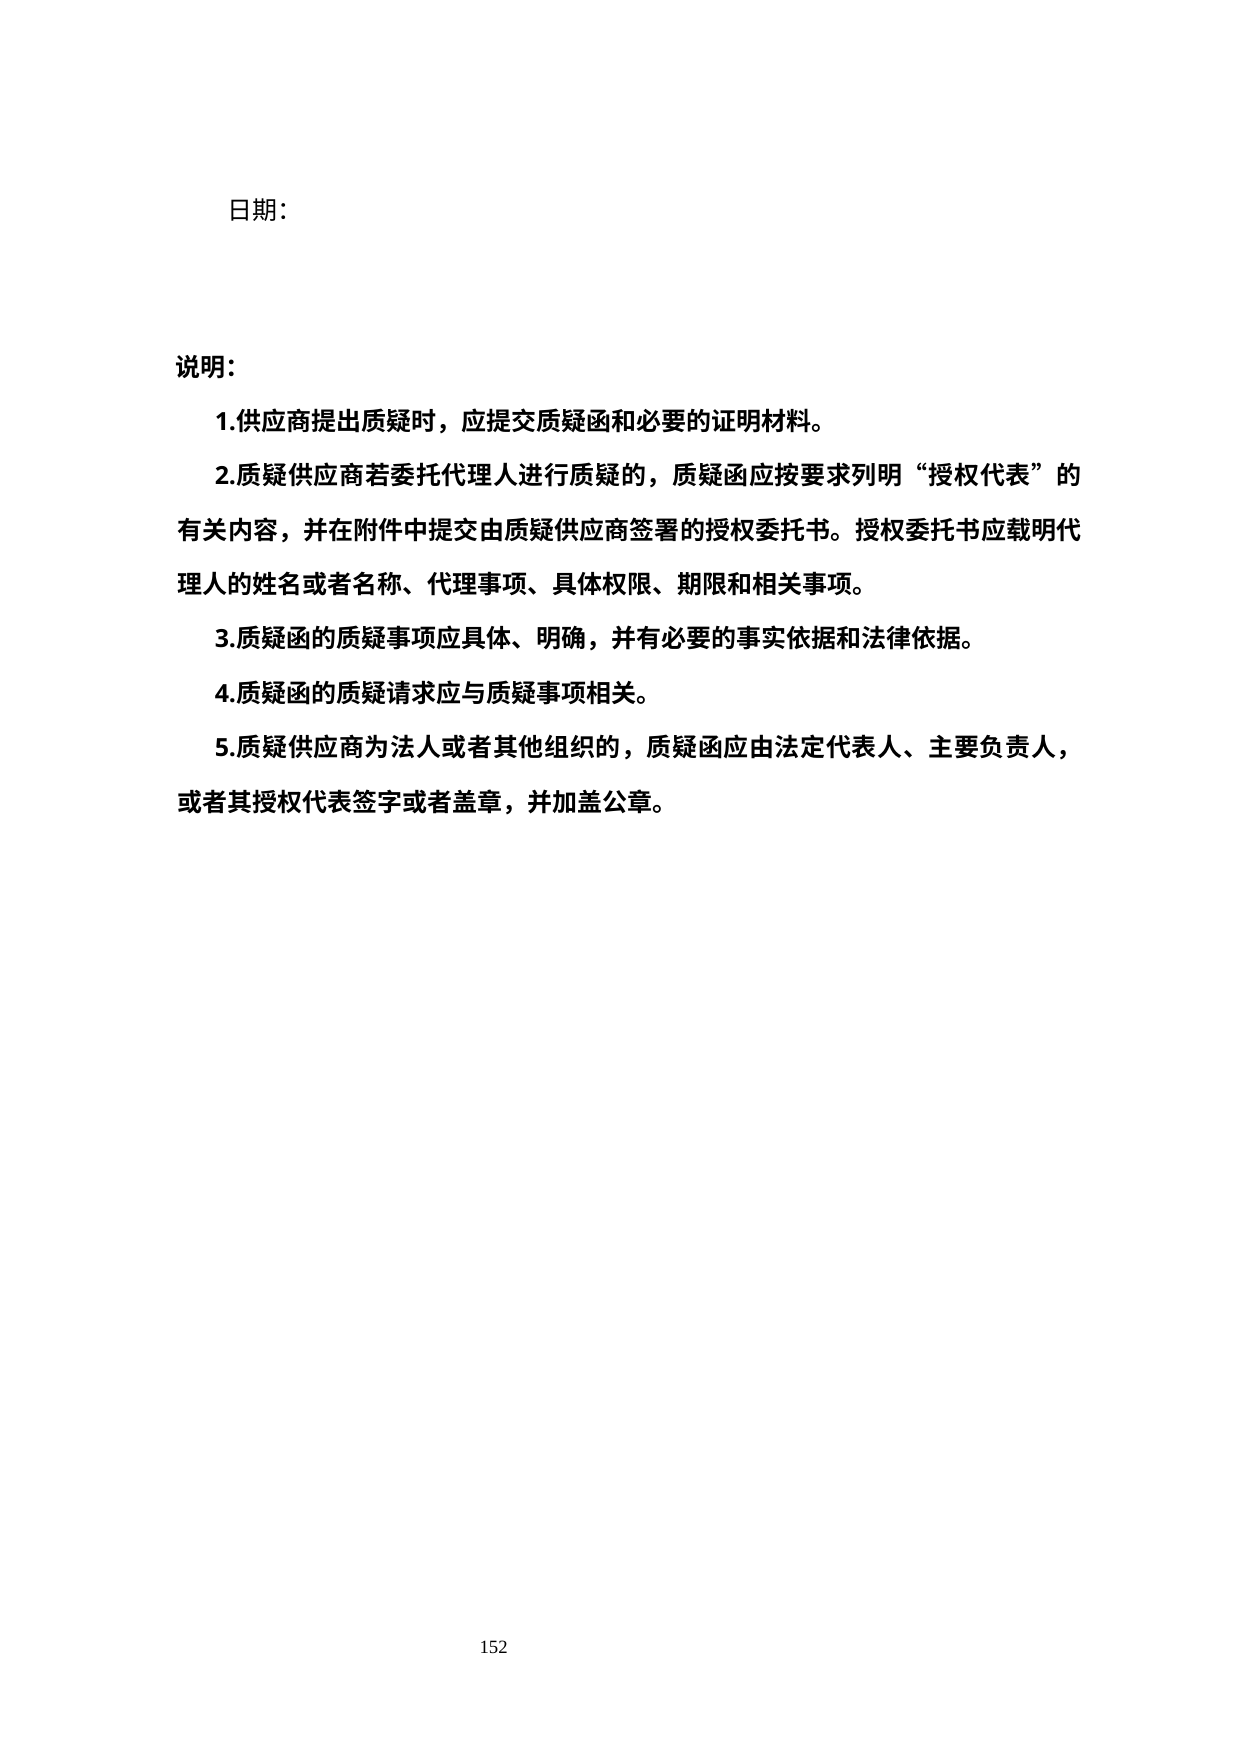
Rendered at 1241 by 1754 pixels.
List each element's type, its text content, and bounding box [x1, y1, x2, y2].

text 1.供应商提出质疑时，应提交质疑函和必要的证明材料。 [178, 401, 1084, 438]
text 日期： [178, 191, 1084, 227]
text 5.质疑供应商为法人或者其他组织的，质疑函应由法定代表人、主要负责人，或者其授权代表签字或者盖章，并加盖公章。 [178, 728, 1084, 818]
text 说明： [175, 347, 1084, 383]
text 4.质疑函的质疑请求应与质疑事项相关。 [178, 673, 1084, 709]
text 3.质疑函的质疑事项应具体、明确，并有必要的事实依据和法律依据。 [178, 619, 1084, 655]
text 2.质疑供应商若委托代理人进行质疑的，质疑函应按要求列明“授权代表”的有关内容，并在附件中提交由质疑供应商签署的授权委托书。授权委托书应载明代理人的姓名或者名称、代理事项、具体权限、期限和相关事项。 [178, 456, 1084, 601]
